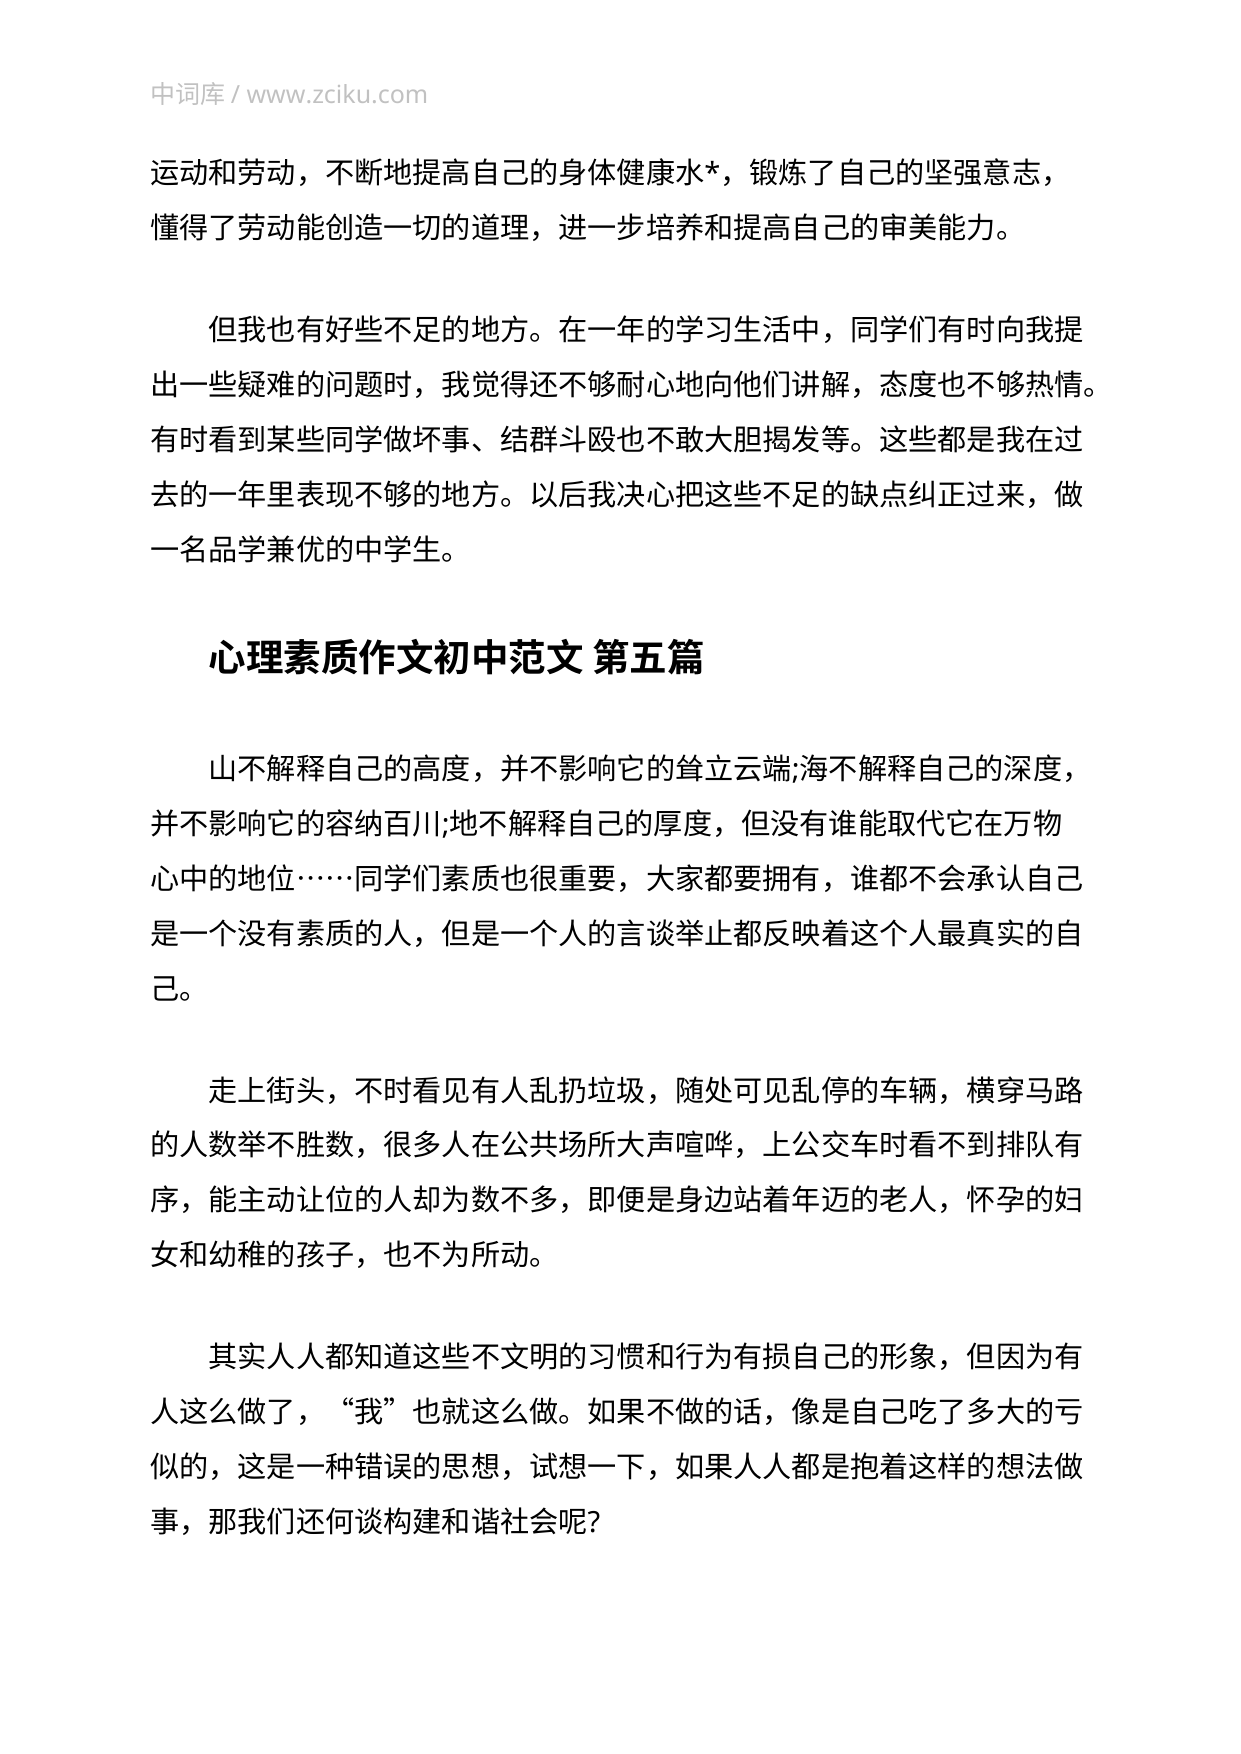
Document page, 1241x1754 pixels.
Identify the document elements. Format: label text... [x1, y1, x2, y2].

text 其实人人都知道这些不文明的习惯和行为有损自己的形象，但因为有人这么做了，“我”也就这么做。如果不做的话，像是自己吃了多大的亏似的，这是一种错误的思想，试想一下，如果人人都是抱着这样的想法做事，那我们还何谈构建和谐社会呢? [150, 1333, 1090, 1541]
text 走上街头，不时看见有人乱扔垃圾，随处可见乱停的车辆，横穿马路的人数举不胜数，很多人在公共场所大声喧哗，上公交车时看不到排队有序，能主动让位的人却为数不多，即便是身边站着年迈的老人，怀孕的妇女和幼稚的孩子，也不为所动。 [150, 1067, 1090, 1274]
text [150, 150, 1090, 247]
text 但我也有好些不足的地方。在一年的学习生活中，同学们有时向我提出一些疑难的问题时，我觉得还不够耐心地向他们讲解，态度也不够热情。有时看到某些同学做坏事、结群斗殴也不敢大胆揭发等。这些都是我在过去的一年里表现不够的地方。以后我决心把这些不足的缺点纠正过来，做一名品学兼优的中学生。 [150, 307, 1090, 569]
text 山不解释自己的高度，并不影响它的耸立云端;海不解释自己的深度，并不影响它的容纳百川;地不解释自己的厚度，但没有谁能取代它在万物心中的地位……同学们素质也很重要，大家都要拥有，谁都不会承认自己是一个没有素质的人，但是一个人的言谈举止都反映着这个人最真实的自己。 [150, 746, 1090, 1008]
text 心理素质作文初中范文 第五篇 [150, 628, 1090, 682]
